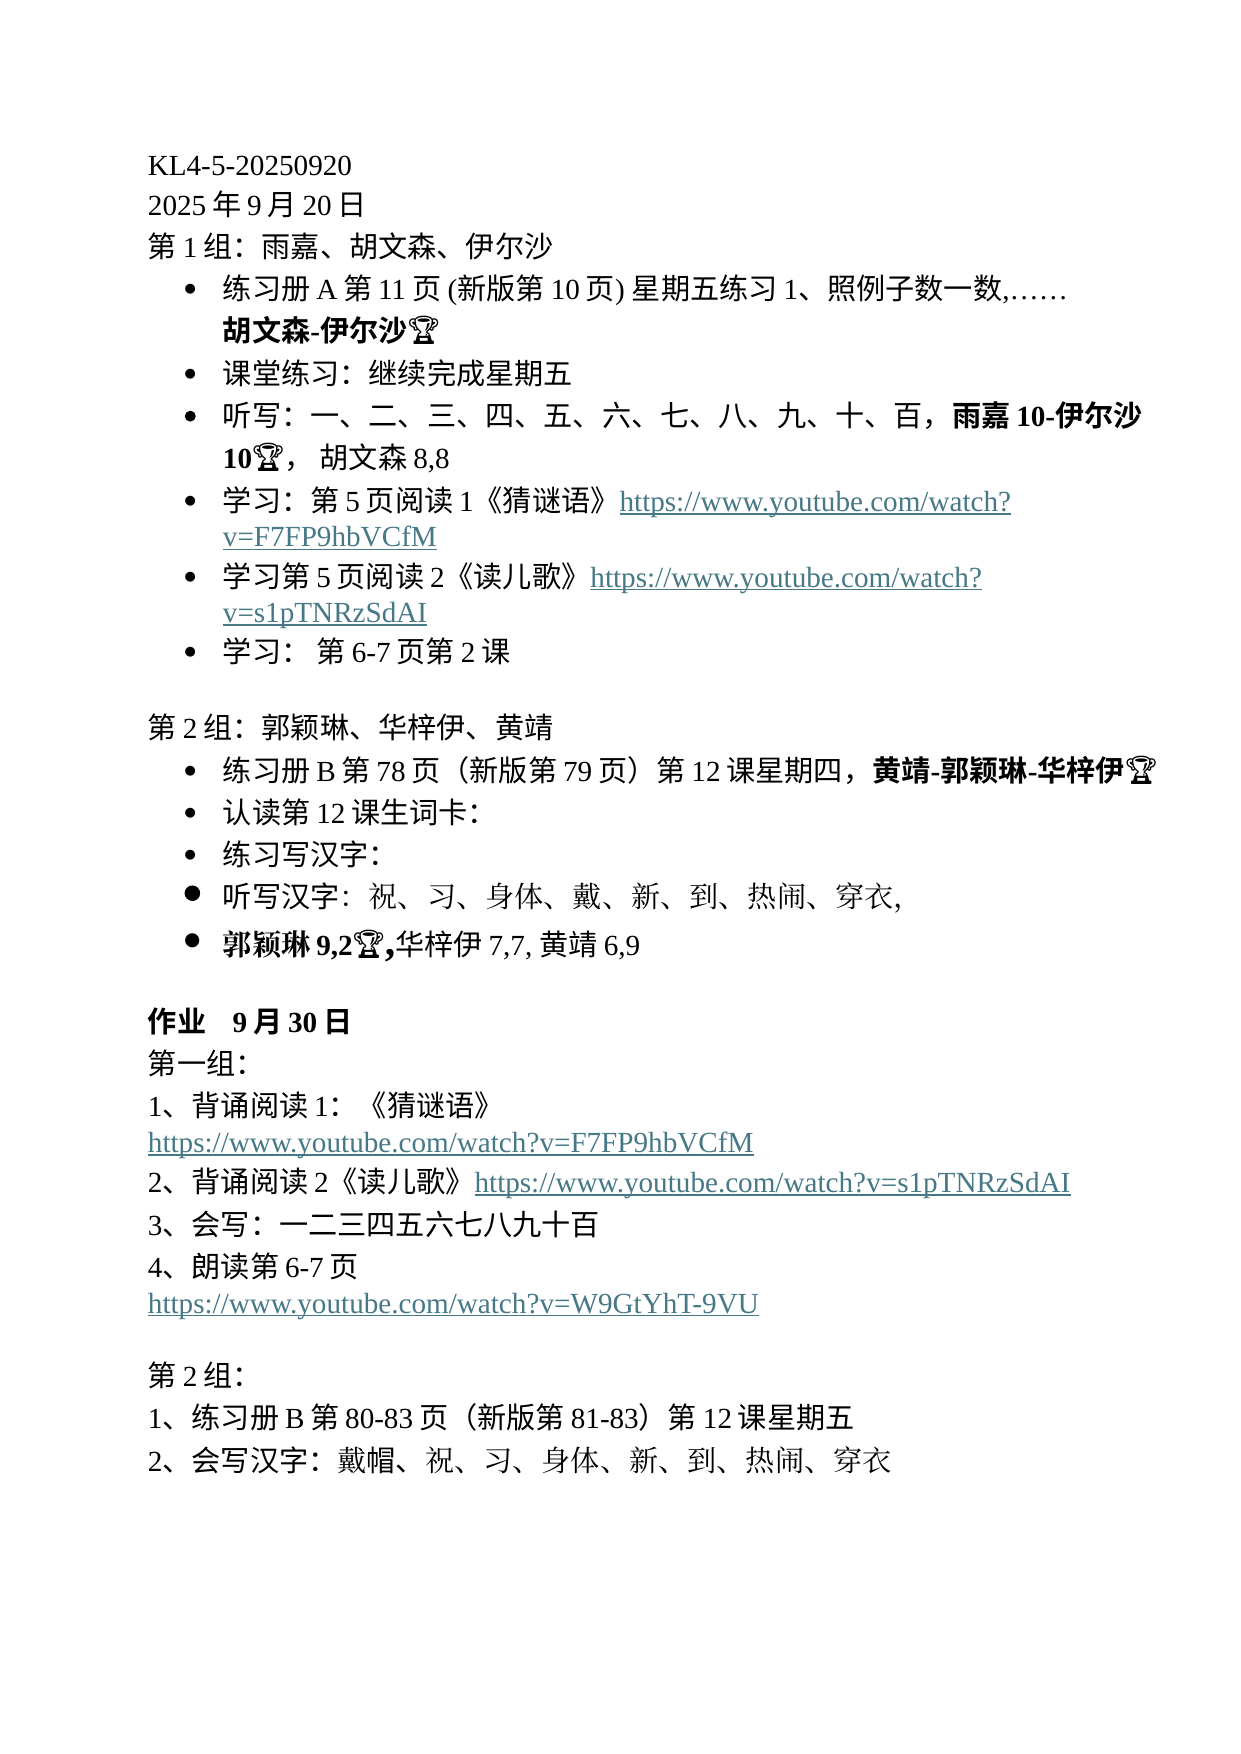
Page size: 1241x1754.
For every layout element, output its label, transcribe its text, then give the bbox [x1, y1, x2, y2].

text 3、会写：一二三四五六七八九十百 [148, 1201, 1181, 1243]
text 第一组： [148, 1041, 1181, 1083]
text https://www.youtube.com/watch?v=F7FP9hbVCfM [148, 1125, 1181, 1159]
text 2、会写汉字：戴帽、祝、习、身体、新、到、热闹、穿衣 [148, 1437, 1181, 1480]
text 1、练习册B第80-83页（新版第81-83）第12课星期五 [148, 1395, 1181, 1437]
text 4、朗读第6-7页 [148, 1243, 1181, 1286]
text 第1组：雨嘉、胡文森、伊尔沙 [148, 223, 1181, 266]
list 学习： 第6-7页第2课 [185, 629, 1181, 671]
text KL4-5-20250920 [148, 148, 1181, 181]
text 1、背诵阅读1：《猜谜语》 [148, 1083, 1181, 1125]
list 练习写汉字： [185, 832, 1181, 874]
list 练习册B第78页（新版第79页）第12课星期四，黄靖-郭颖琳-华梓伊 [185, 747, 1181, 789]
list 听写汉字：祝、习、身体、戴、新、到、热闹、穿衣， [185, 874, 1181, 917]
text 第2组： [148, 1353, 1181, 1395]
list 学习第5页阅读2《读儿歌》https://www.youtube.com/watch?v=s1pTNRzSdAI [185, 553, 1181, 629]
list 郭颖琳9,2,华梓伊7,7, 黄靖6,9 [185, 917, 1181, 965]
list 学习：第5页阅读1《猜谜语》https://www.youtube.com/watch?v=F7FP9hbVCfM [185, 477, 1181, 553]
list 听写：一、二、三、四、五、六、七、八、九、十、百，雨嘉10-伊尔沙10， 胡文森8,8 [185, 393, 1181, 477]
list 课堂练习：继续完成星期五 [185, 350, 1181, 393]
list 认读第12课生词卡： [185, 789, 1181, 832]
text 第2组：郭颖琳、华梓伊、黄靖 [148, 705, 1181, 747]
list 胡文森-伊尔沙 [223, 308, 1181, 350]
text https://www.youtube.com/watch?v=W9GtYhT-9VU [148, 1286, 1181, 1319]
text 作业 9月30日 [148, 998, 1181, 1041]
text 2025年9月20日 [148, 181, 1181, 223]
text 2、背诵阅读2《读儿歌》https://www.youtube.com/watch?v=s1pTNRzSdAI [148, 1159, 1181, 1201]
list 练习册A第11页 (新版第10页) 星期五练习1、照例子数一数,…… [185, 266, 1181, 308]
